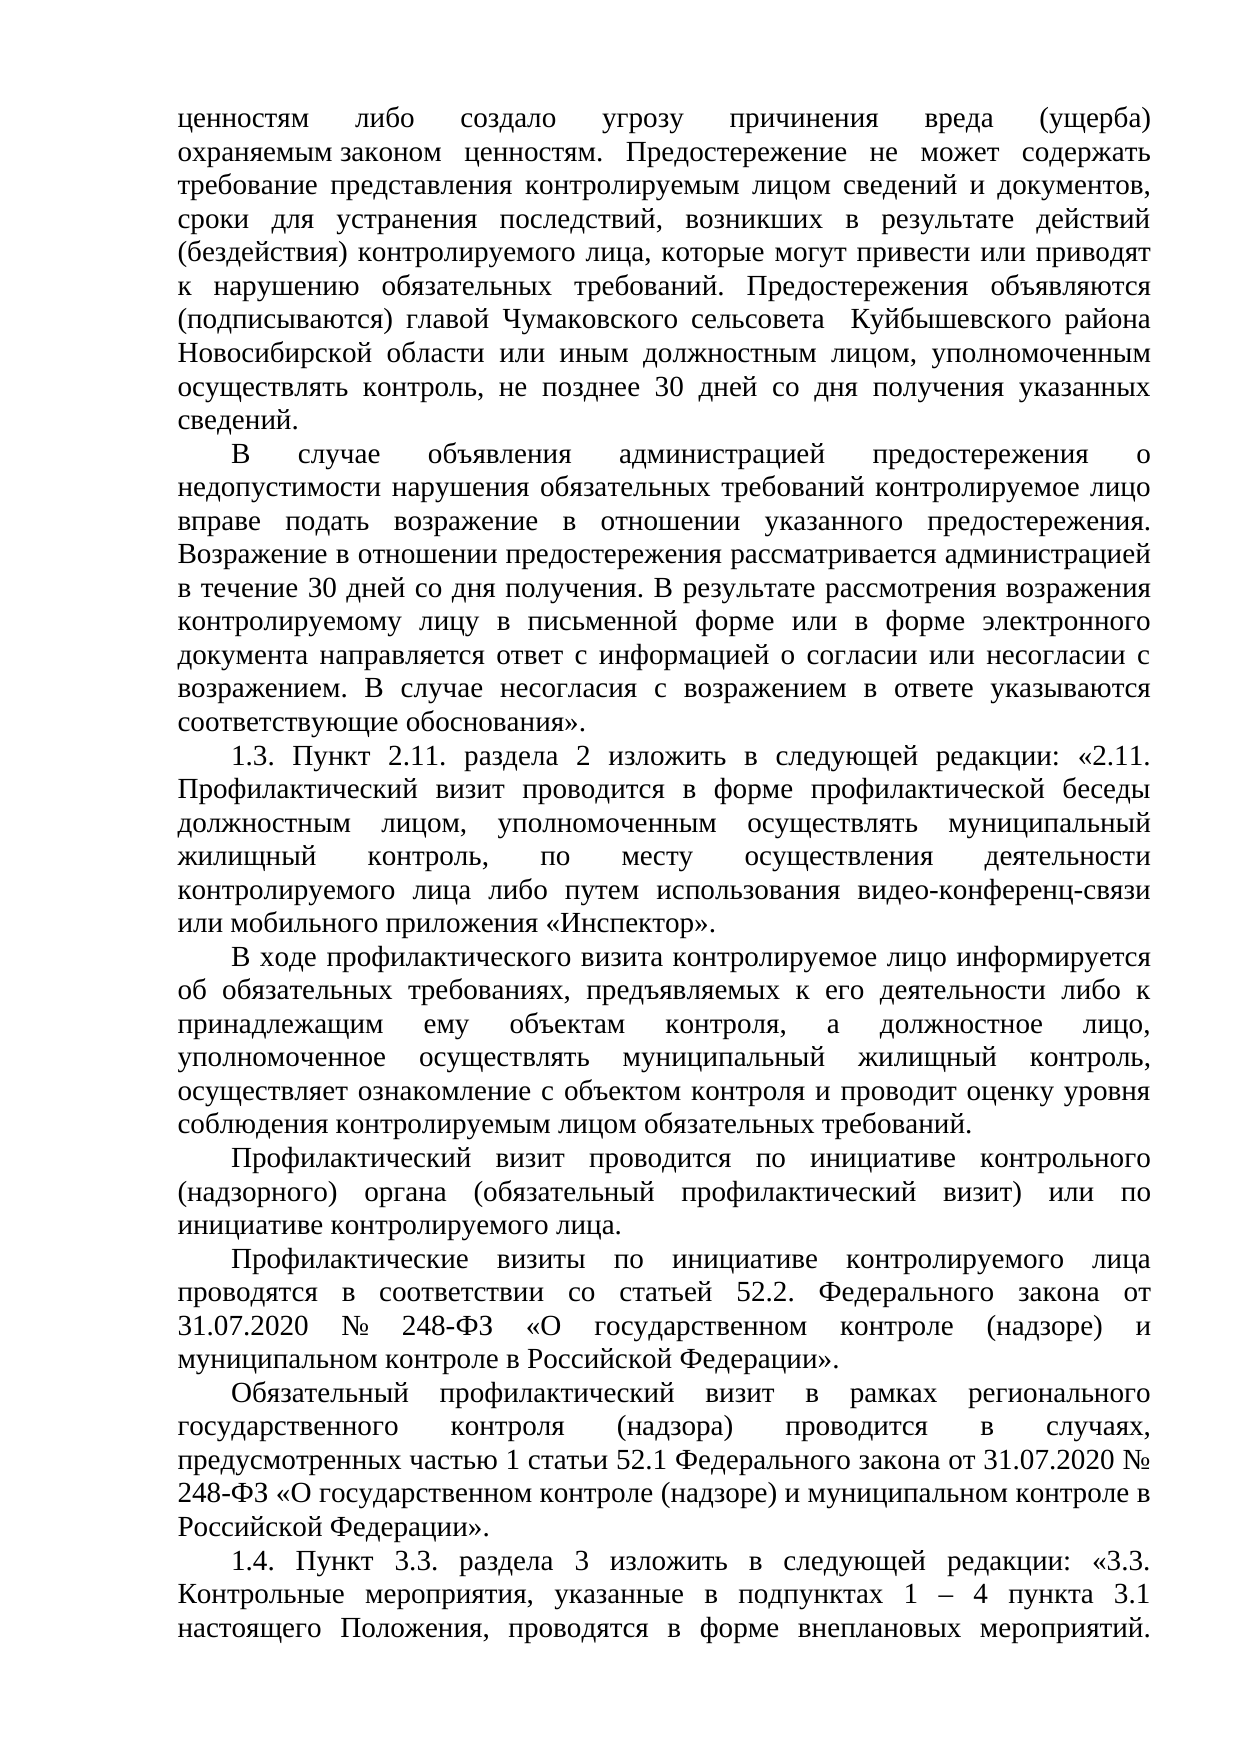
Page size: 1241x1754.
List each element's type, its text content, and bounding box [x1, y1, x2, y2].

text В ходе профилактического визита контролируемое лицо информируется об обязательных требованиях, предъявляемых к его деятельности либо к принадлежащим ему объектам контроля, а должностное лицо, уполномоченное осуществлять муниципальный жилищный контроль, осуществляет ознакомление с объектом контроля и проводит оценку уровня соблюдения контролируемым лицом обязательных требований. [177, 939, 1152, 1140]
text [177, 1543, 1152, 1643]
text 1.3. Пункт 2.11. раздела 2 изложить в следующей редакции: «2.11. Профилактический визит проводится в форме профилактической беседы должностным лицом, уполномоченным осуществлять муниципальный жилищный контроль, по месту осуществления деятельности контролируемого лица либо путем использования видео-конференц-связи или мобильного приложения «Инспектор». [177, 738, 1152, 939]
text Профилактические визиты по инициативе контролируемого лица проводятся в соответствии со статьей 52.2. Федерального закона от 31.07.2020 № 248-ФЗ «О государственном контроле (надзоре) и муниципальном контроле в Российской Федерации». [177, 1241, 1152, 1375]
text Обязательный профилактический визит в рамках регионального государственного контроля (надзора) проводится в случаях, предусмотренных частью 1 статьи 52.1 Федерального закона от 31.07.2020 № 248-ФЗ «О государственном контроле (надзоре) и муниципальном контроле в Российской Федерации». [177, 1375, 1152, 1543]
text Профилактический визит проводится по инициативе контрольного (надзорного) органа (обязательный профилактический визит) или по инициативе контролируемого лица. [177, 1140, 1152, 1241]
text В случае объявления администрацией предостережения о недопустимости нарушения обязательных требований контролируемое лицо вправе подать возражение в отношении указанного предостережения. Возражение в отношении предостережения рассматривается администрацией в течение 30 дней со дня получения. В результате рассмотрения возражения контролируемому лицу в письменной форме или в форме электронного документа направляется ответ с информацией о согласии или несогласии с возражением. В случае несогласия с возражением в ответе указываются соответствующие обоснования». [177, 436, 1152, 738]
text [177, 100, 1152, 436]
